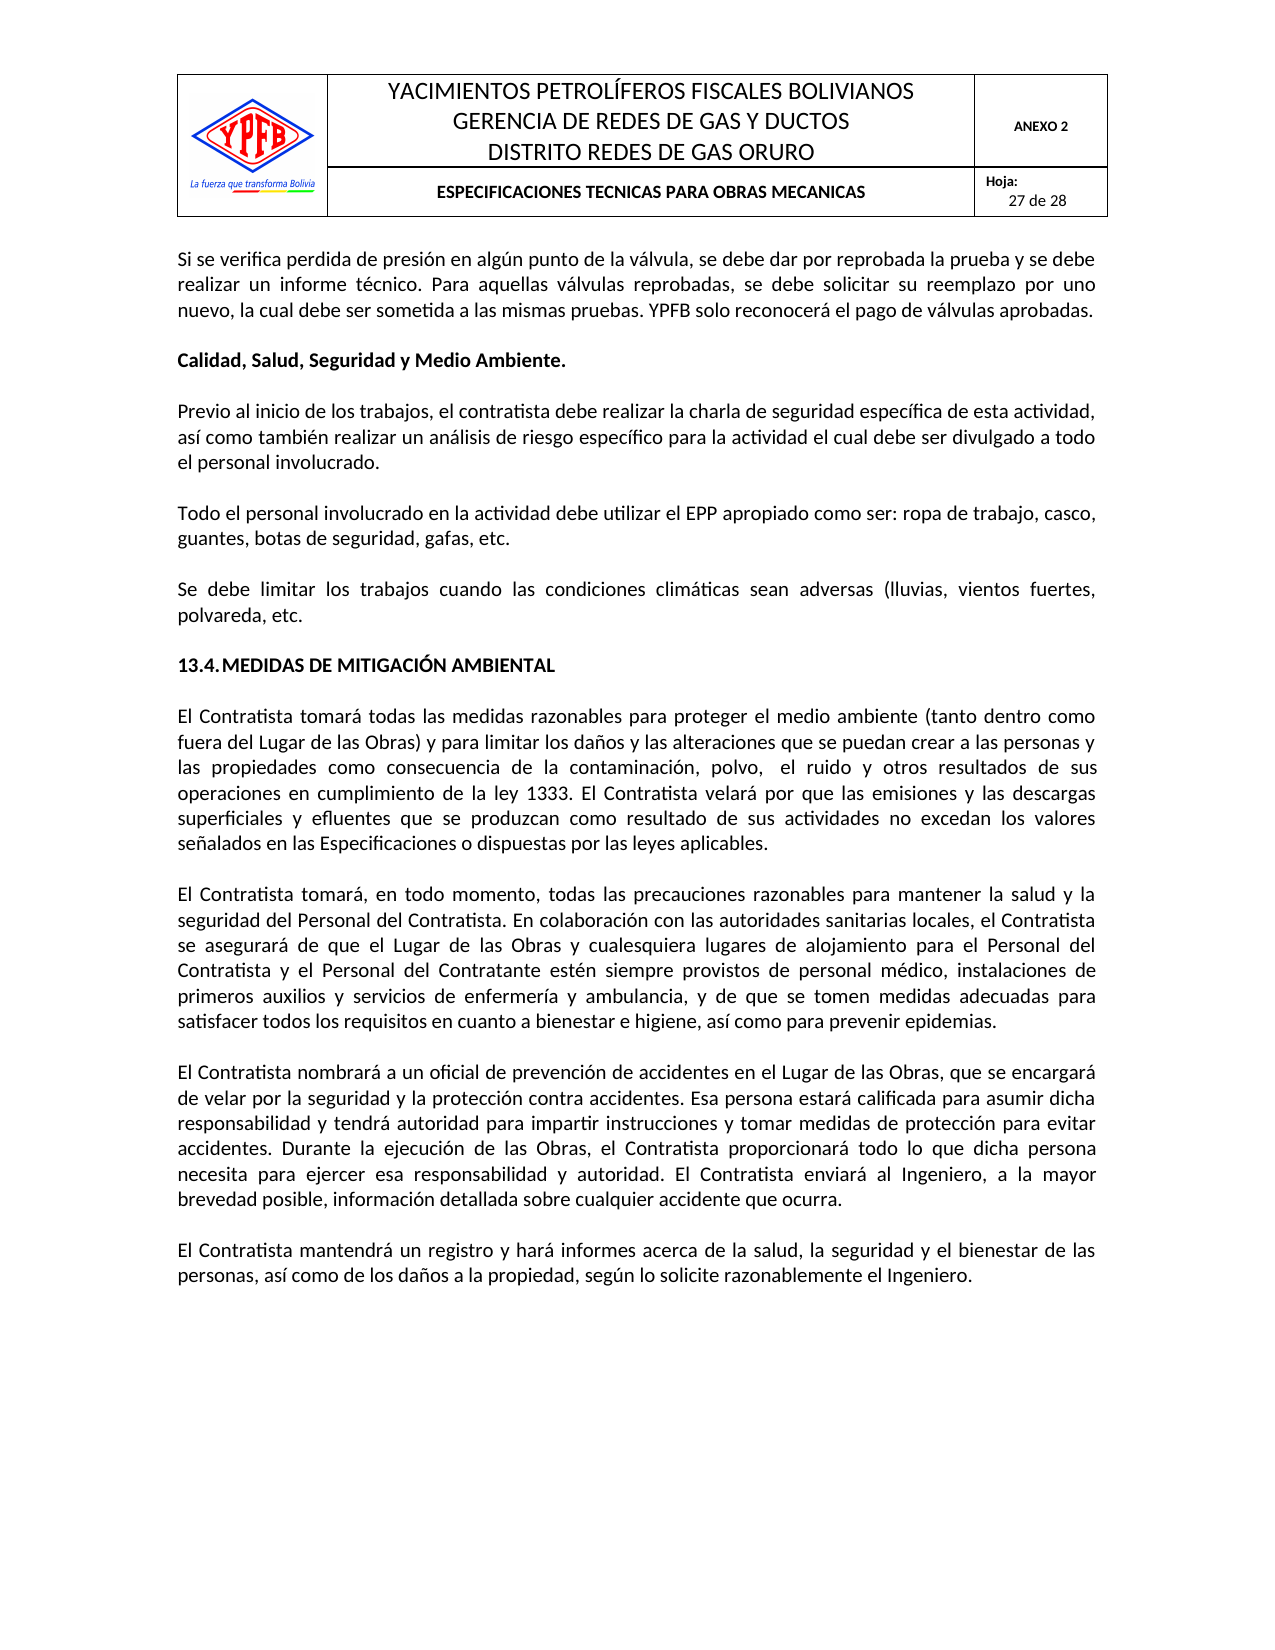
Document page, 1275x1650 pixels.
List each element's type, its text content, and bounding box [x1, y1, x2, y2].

text El Contratista nombrará a un oficial de prevención de accidentes en el Lugar de las Obras, que se encargará de velar por la seguridad y la protección contra accidentes. Esa persona estará calificada para asumir dicha responsabilidad y tendrá autoridad para impartir instrucciones y tomar medidas de protección para evitar accidentes. Durante la ejecución de las Obras, el Contratista proporcionará todo lo que dicha persona necesita para ejercer esa responsabilidad y autoridad. El Contratista enviará al Ingeniero, a la mayor brevedad posible, información detallada sobre cualquier accidente que ocurra. [177, 1059, 1098, 1212]
text Previo al inicio de los trabajos, el contratista debe realizar la charla de seguridad específica de esta actividad, así como también realizar un análisis de riesgo específico para la actividad el cual debe ser divulgado a todo el personal involucrado. [177, 398, 1098, 475]
text El Contratista tomará todas las medidas razonables para proteger el medio ambiente (tanto dentro como fuera del Lugar de las Obras) y para limitar los daños y las alteraciones que se puedan crear a las personas y las propiedades como consecuencia de la contaminación, polvo, el ruido y otros resultados de sus operaciones en cumplimiento de la ley 1333. El Contratista velará por que las emisiones y las descargas superficiales y efluentes que se produzcan como resultado de sus actividades no excedan los valores señalados en las Especificaciones o dispuestas por las leyes aplicables. [177, 703, 1098, 856]
picture [188, 93, 316, 198]
list MEDIDAS DE MITIGACIÓN AMBIENTAL [177, 653, 1098, 678]
text Calidad, Salud, Seguridad y Medio Ambiente. [177, 348, 1098, 373]
text Todo el personal involucrado en la actividad debe utilizar el EPP apropiado como ser: ropa de trabajo, casco, guantes, botas de seguridad, gafas, etc. [177, 500, 1098, 551]
text El Contratista mantendrá un registro y hará informes acerca de la salud, la seguridad y el bienestar de las personas, así como de los daños a la propiedad, según lo solicite razonablemente el Ingeniero. [177, 1237, 1098, 1288]
text Se debe limitar los trabajos cuando las condiciones climáticas sean adversas (lluvias, vientos fuertes, polvareda, etc. [177, 576, 1098, 627]
text El Contratista tomará, en todo momento, todas las precauciones razonables para mantener la salud y la seguridad del Personal del Contratista. En colaboración con las autoridades sanitarias locales, el Contratista se asegurará de que el Lugar de las Obras y cualesquiera lugares de alojamiento para el Personal del Contratista y el Personal del Contratante estén siempre provistos de personal médico, instalaciones de primeros auxilios y servicios de enfermería y ambulancia, y de que se tomen medidas adecuadas para satisfacer todos los requisitos en cuanto a bienestar e higiene, así como para prevenir epidemias. [177, 881, 1098, 1034]
text Si se verifica perdida de presión en algún punto de la válvula, se debe dar por reprobada la prueba y se debe realizar un informe técnico. Para aquellas válvulas reprobadas, se debe solicitar su reemplazo por uno nuevo, la cual debe ser sometida a las mismas pruebas. YPFB solo reconocerá el pago de válvulas aprobadas. [177, 246, 1098, 322]
